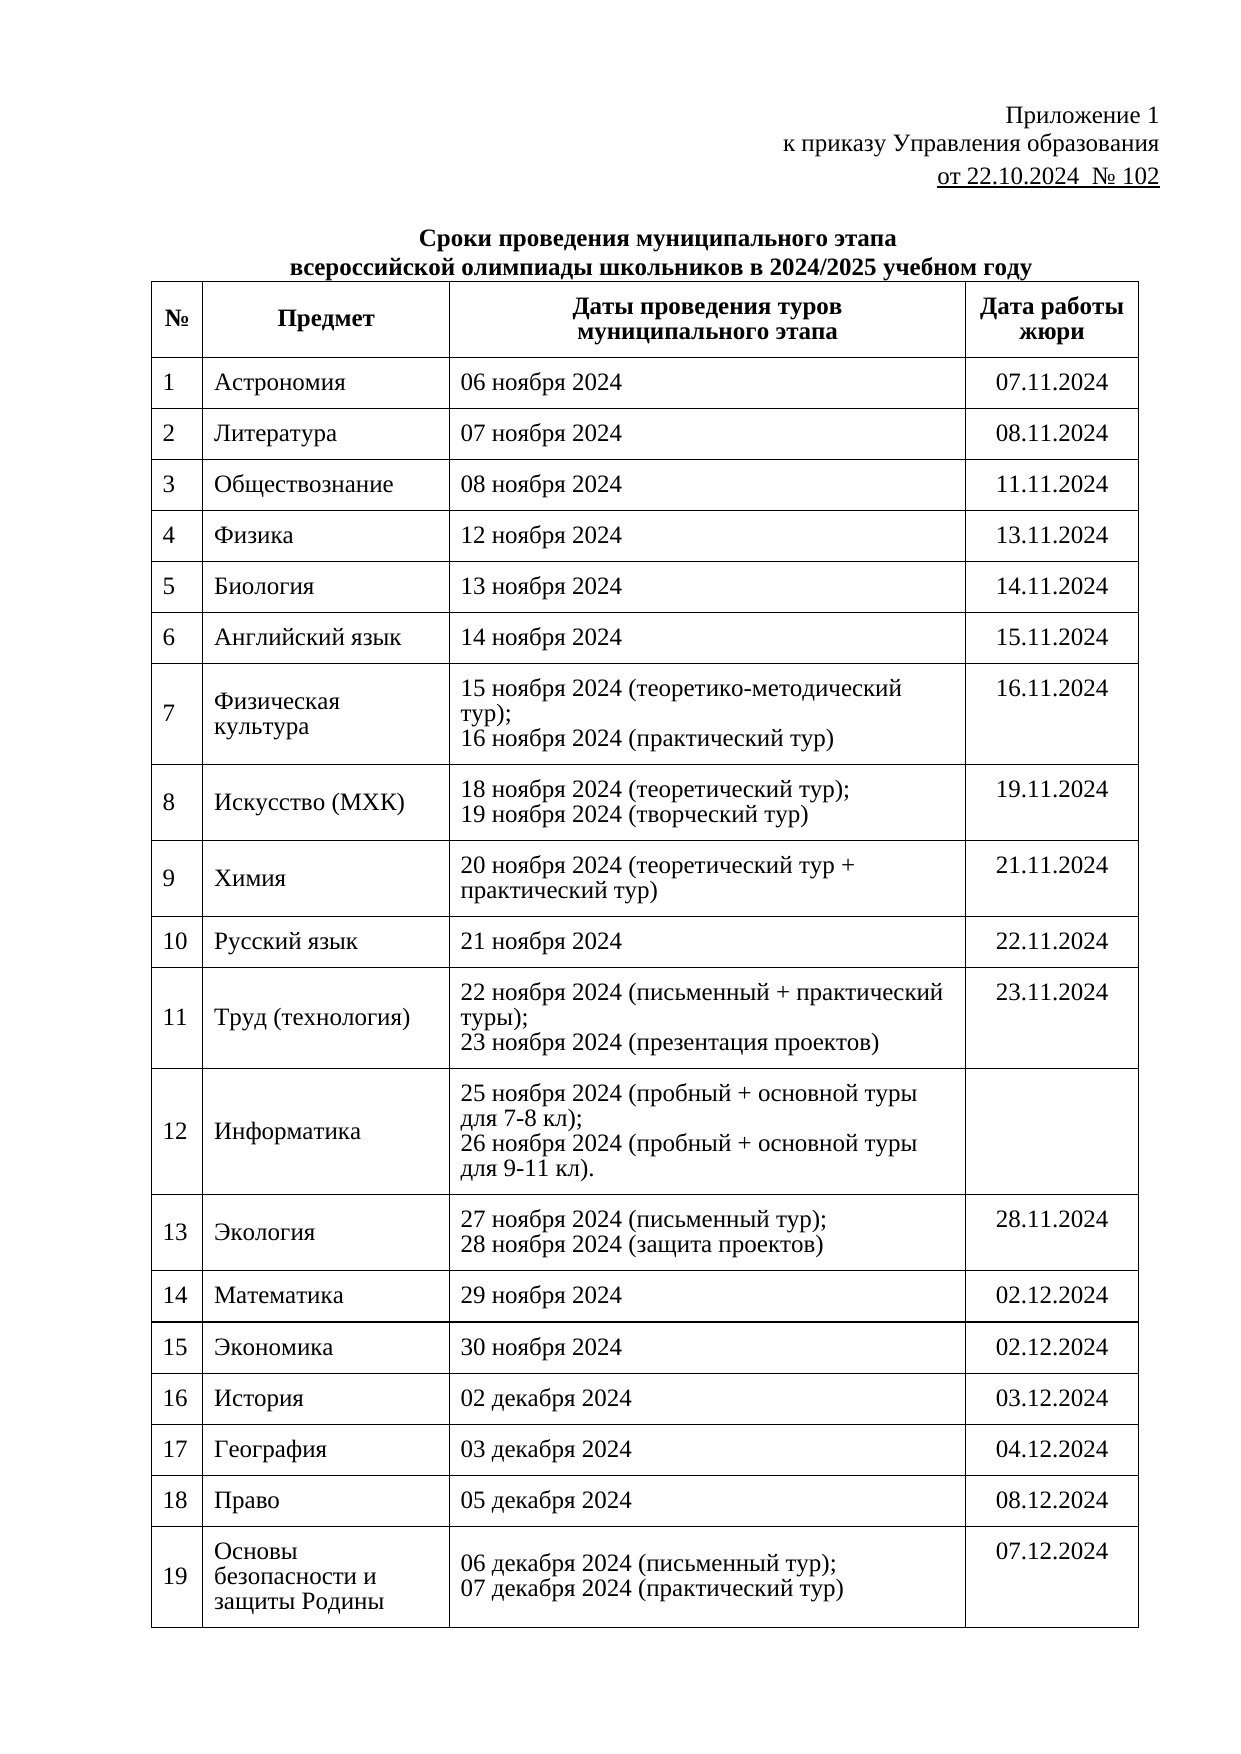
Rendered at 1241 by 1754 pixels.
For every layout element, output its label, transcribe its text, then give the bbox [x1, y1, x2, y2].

table_cell 16.11.2024 [966, 664, 1138, 764]
table_cell 9 [152, 841, 202, 916]
table_cell 03.12.2024 [966, 1374, 1138, 1423]
table_cell Химия [203, 841, 449, 916]
text Сроки проведения муниципального этапа всероссийской олимпиады школьников в 2024/2025 учебном году [162, 223, 1159, 281]
table_cell Экономика [203, 1323, 449, 1372]
table_cell Литература [203, 409, 449, 459]
table_header Даты проведения туров муниципального этапа [450, 282, 965, 357]
table_cell 08.12.2024 [966, 1476, 1138, 1526]
text к приказу Управления образования [162, 128, 1159, 157]
table_cell 15 [152, 1323, 202, 1372]
table_cell 25 ноября 2024 (пробный + основной туры для 7-8 кл); 26 ноября 2024 (пробный + основной туры для 9-11 кл). [450, 1069, 965, 1194]
table_cell Право [203, 1476, 449, 1526]
table_cell Русский язык [203, 917, 449, 967]
table_cell 04.12.2024 [966, 1425, 1138, 1474]
table_cell 08 ноября 2024 [450, 460, 965, 510]
table_cell Экология [203, 1195, 449, 1270]
table_cell Биология [203, 562, 449, 612]
table_cell 2 [152, 409, 202, 459]
table_cell 21 ноября 2024 [450, 917, 965, 967]
table_cell 22.11.2024 [966, 917, 1138, 967]
table_cell 02.12.2024 [966, 1271, 1138, 1321]
table_cell 3 [152, 460, 202, 510]
table_cell 14 ноября 2024 [450, 613, 965, 663]
table_cell 30 ноября 2024 [450, 1323, 965, 1372]
table_cell Математика [203, 1271, 449, 1321]
table_cell 20 ноября 2024 (теоретический тур + практический тур) [450, 841, 965, 916]
table_cell [966, 1069, 1138, 1194]
table_cell География [203, 1425, 449, 1474]
table_cell 28.11.2024 [966, 1195, 1138, 1270]
table_cell Астрономия [203, 358, 449, 408]
table_cell 19 [152, 1527, 202, 1627]
table_cell 10 [152, 917, 202, 967]
table_cell 08.11.2024 [966, 409, 1138, 459]
table_cell Английский язык [203, 613, 449, 663]
table_cell 02 декабря 2024 [450, 1374, 965, 1423]
table_cell 07.11.2024 [966, 358, 1138, 408]
table_cell 1 [152, 358, 202, 408]
table_cell 18 ноября 2024 (теоретический тур); 19 ноября 2024 (творческий тур) [450, 765, 965, 840]
table_cell 02.12.2024 [966, 1323, 1138, 1372]
table_cell Физическая культура [203, 664, 449, 764]
table_cell 13.11.2024 [966, 511, 1138, 561]
table_cell История [203, 1374, 449, 1423]
table_cell Обществознание [203, 460, 449, 510]
table_cell 06 декабря 2024 (письменный тур); 07 декабря 2024 (практический тур) [450, 1527, 965, 1627]
table_cell 12 ноября 2024 [450, 511, 965, 561]
table_header Дата работы жюри [966, 282, 1138, 357]
table_cell 19.11.2024 [966, 765, 1138, 840]
table_cell 7 [152, 664, 202, 764]
table_cell Основы безопасности и защиты Родины [203, 1527, 449, 1627]
table_cell 11 [152, 968, 202, 1068]
text Приложение 1 [162, 103, 1159, 128]
table_cell 6 [152, 613, 202, 663]
table_cell 12 [152, 1069, 202, 1194]
table_cell 13 [152, 1195, 202, 1270]
table_cell Труд (технология) [203, 968, 449, 1068]
table_cell 27 ноября 2024 (письменный тур); 28 ноября 2024 (защита проектов) [450, 1195, 965, 1270]
table_cell 18 [152, 1476, 202, 1526]
table_cell 17 [152, 1425, 202, 1474]
table_cell 11.11.2024 [966, 460, 1138, 510]
table_cell 15 ноября 2024 (теоретико-методический тур); 16 ноября 2024 (практический тур) [450, 664, 965, 764]
text от 22.10.2024 № 102 [162, 161, 1159, 190]
table_header № [152, 282, 202, 357]
table_cell 13 ноября 2024 [450, 562, 965, 612]
table_cell 14 [152, 1271, 202, 1321]
table_cell 07 ноября 2024 [450, 409, 965, 459]
table_header Предмет [203, 282, 449, 357]
table_cell 29 ноября 2024 [450, 1271, 965, 1321]
table_cell 5 [152, 562, 202, 612]
table_cell 05 декабря 2024 [450, 1476, 965, 1526]
table_cell Физика [203, 511, 449, 561]
table_cell 14.11.2024 [966, 562, 1138, 612]
table_cell 15.11.2024 [966, 613, 1138, 663]
table_cell Информатика [203, 1069, 449, 1194]
table_cell 4 [152, 511, 202, 561]
table_cell 21.11.2024 [966, 841, 1138, 916]
table_cell 06 ноября 2024 [450, 358, 965, 408]
table_cell 22 ноября 2024 (письменный + практический туры); 23 ноября 2024 (презентация проектов) [450, 968, 965, 1068]
table_cell Искусство (МХК) [203, 765, 449, 840]
table_cell 03 декабря 2024 [450, 1425, 965, 1474]
table_cell 16 [152, 1374, 202, 1423]
table_cell 8 [152, 765, 202, 840]
table_cell 07.12.2024 [966, 1527, 1138, 1627]
table_cell 23.11.2024 [966, 968, 1138, 1068]
